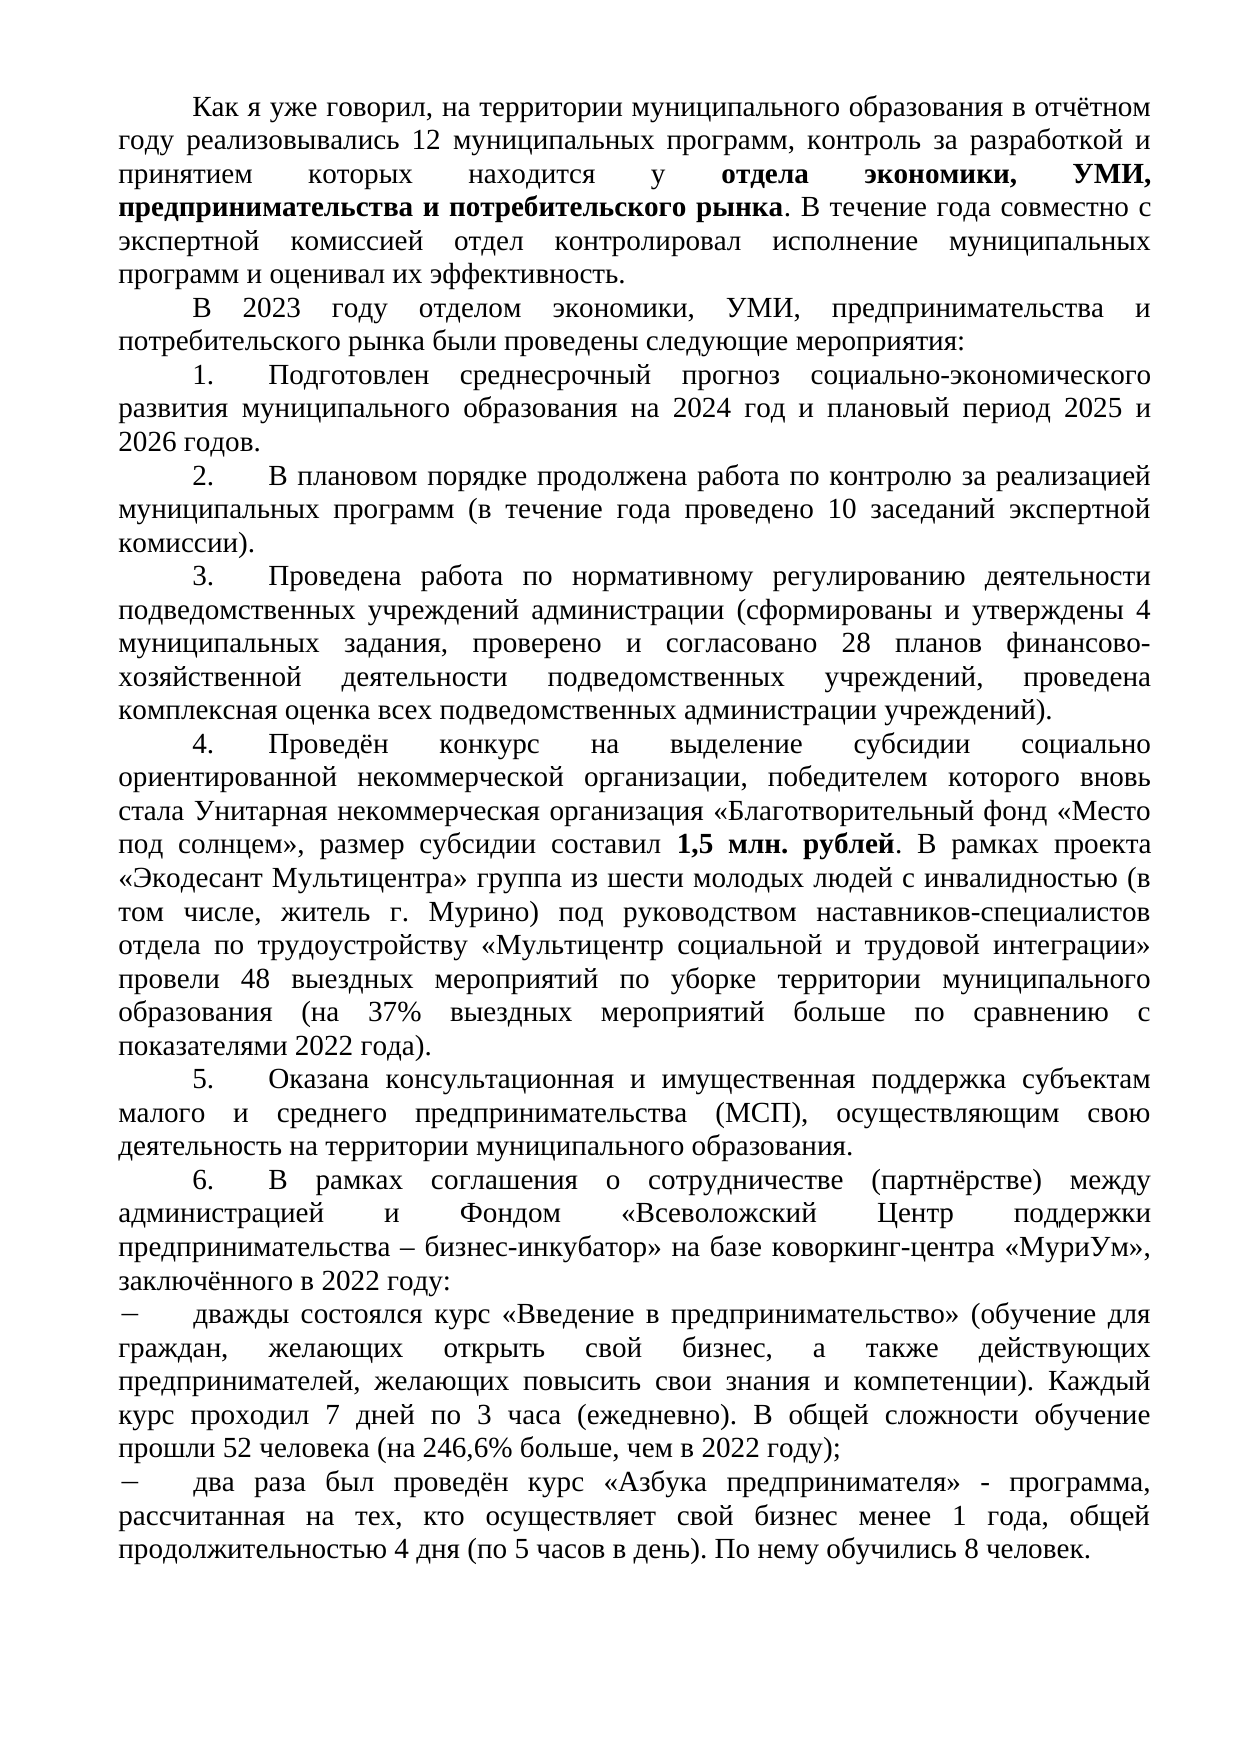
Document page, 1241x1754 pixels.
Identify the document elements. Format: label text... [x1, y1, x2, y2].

text В 2023 году отделом экономики, УМИ, предпринимательства и потребительского рынка были проведены следующие мероприятия: [118, 290, 1152, 357]
list В рамках соглашения о сотрудничестве (партнёрстве) между администрацией и Фондом «Всеволожский Центр поддержки предпринимательства – бизнес-инкубатор» на базе коворкинг-центра «МуриУм», заключённого в 2022 году: [118, 1162, 1152, 1296]
list Оказана консультационная и имущественная поддержка субъектам малого и среднего предпринимательства (МСП), осуществляющим свою деятельность на территории муниципального образования. [118, 1061, 1152, 1162]
list Проведён конкурс на выделение субсидии социально ориентированной некоммерческой организации, победителем которого вновь стала Унитарная некоммерческая организация «Благотворительный фонд «Место под солнцем», размер субсидии составил 1,5 млн. рублей. В рамках проекта «Экодесант Мультицентра» группа из шести молодых людей с инвалидностью (в том числе, житель г. Мурино) под руководством наставников-специалистов отдела по трудоустройству «Мультицентр социальной и трудовой интеграции» провели 48 выездных мероприятий по уборке территории муниципального образования (на 37% выездных мероприятий больше по сравнению с показателями 2022 года). [118, 726, 1152, 1061]
list два раза был проведён курс «Азбука предпринимателя» - программа, рассчитанная на тех, кто осуществляет свой бизнес менее 1 года, общей продолжительностью 4 дня (по 5 часов в день). По нему обучились 8 человек. [118, 1464, 1152, 1565]
list Проведена работа по нормативному регулированию деятельности подведомственных учреждений администрации (сформированы и утверждены 4 муниципальных задания, проверено и согласовано 28 планов финансово-хозяйственной деятельности подведомственных учреждений, проведена комплексная оценка всех подведомственных администрации учреждений). [118, 558, 1152, 726]
list дважды состоялся курс «Введение в предпринимательство» (обучение для граждан, желающих открыть свой бизнес, а также действующих предпринимателей, желающих повысить свои знания и компетенции). Каждый курс проходил 7 дней по 3 часа (ежедневно). В общей сложности обучение прошли 52 человека (на 246,6% больше, чем в 2022 году); [118, 1296, 1152, 1464]
list В плановом порядке продолжена работа по контролю за реализацией муниципальных программ (в течение года проведено 10 заседаний экспертной комиссии). [118, 458, 1152, 558]
list Подготовлен среднесрочный прогноз социально-экономического развития муниципального образования на 2024 год и плановый период 2025 и 2026 годов. [118, 357, 1152, 458]
text Как я уже говорил, на территории муниципального образования в отчётном году реализовывались 12 муниципальных программ, контроль за разработкой и принятием которых находится у отдела экономики, УМИ, предпринимательства и потребительского рынка. В течение года совместно с экспертной комиссией отдел контролировал исполнение муниципальных программ и оценивал их эффективность. [118, 89, 1152, 290]
